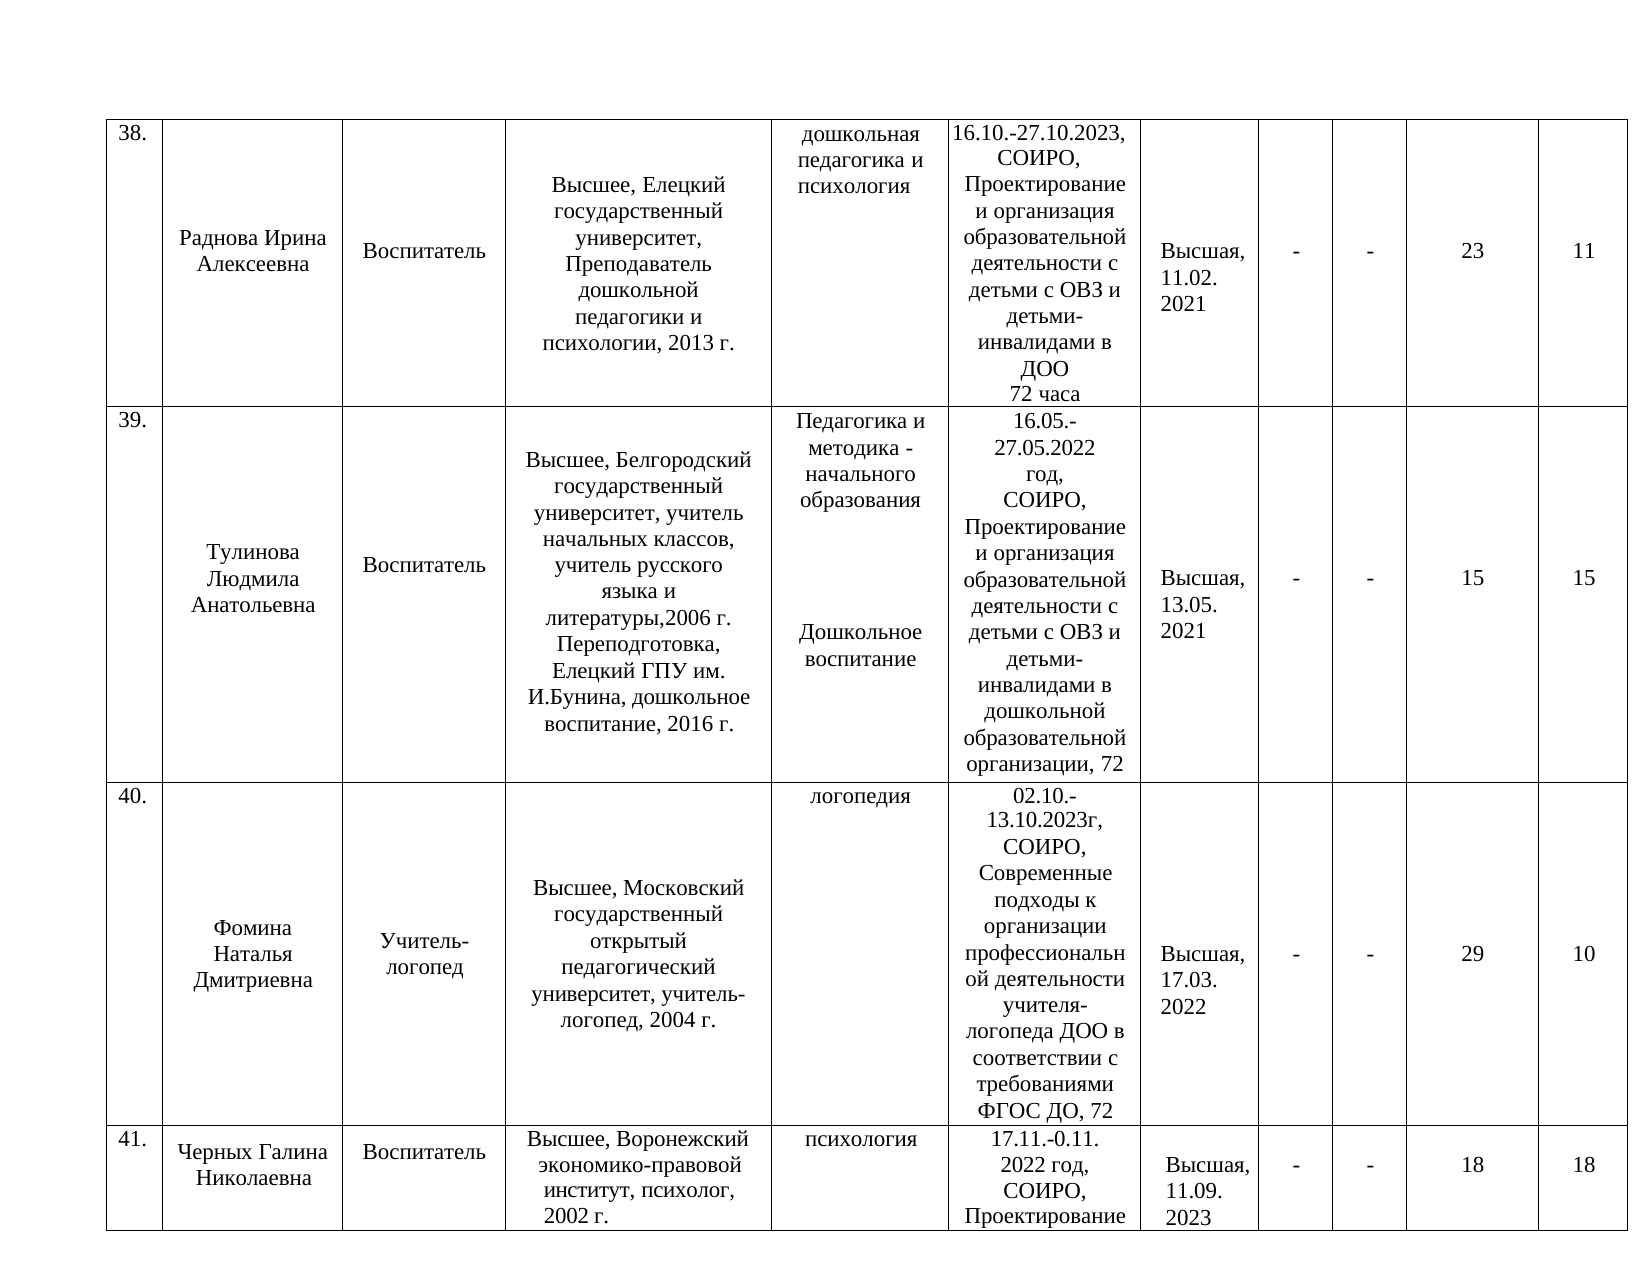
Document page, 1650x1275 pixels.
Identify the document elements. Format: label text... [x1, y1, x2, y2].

table_cell - [1259, 783, 1332, 1125]
table_header дошкольная педагогика и психология [772, 120, 948, 406]
table_cell Высшая, 17.03. 2022 [1141, 783, 1258, 1125]
table_cell Высшее, Воронежский экономико-правовой институт, психолог, 2002 г. [506, 1126, 771, 1230]
table_cell 16.05.-27.05.2022 год, СОИРО, Проектирование и организация образовательной деятельности с детьми с ОВЗ и детьми- инвалидами в дошкольной образовательной организации, 72 [949, 407, 1140, 782]
table_header 38. [107, 120, 162, 406]
table_cell 40. [107, 783, 162, 1125]
table_header - [1333, 120, 1406, 406]
table_cell - [1333, 407, 1406, 782]
table_header 16.10.-27.10.2023, СОИРО, Проектирование и организация образовательной деятельности с детьми с ОВЗ и детьми- инвалидами в ДОО 72 часа [949, 120, 1140, 406]
table_cell Высшая, 11.09. 2023 [1141, 1126, 1258, 1230]
table_cell 15 [1407, 407, 1538, 782]
table_cell Высшая, 13.05. 2021 [1141, 407, 1258, 782]
table_cell 18 [1407, 1126, 1538, 1230]
table_cell Фомина Наталья Дмитриевна [163, 783, 342, 1125]
table_cell Воспитатель [343, 407, 505, 782]
table_cell Тулинова Людмила Анатольевна [163, 407, 342, 782]
table_cell 29 [1407, 783, 1538, 1125]
table_cell - [1259, 1126, 1332, 1230]
table_header 23 [1407, 120, 1538, 406]
table_cell 10 [1539, 783, 1627, 1125]
table_cell 02.10.-13.10.2023г, СОИРО, Современные подходы к организации профессиональн ой деятельности учителя- логопеда ДОО в соответствии с требованиями ФГОС ДО, 72 [949, 783, 1140, 1125]
table_header Высшая, 11.02. 2021 [1141, 120, 1258, 406]
table_cell Педагогика и методика - начального образования Дошкольное воспитание [772, 407, 948, 782]
table_cell психология [772, 1126, 948, 1230]
table_cell Высшее, Белгородский государственный университет, учитель начальных классов, учитель русского языка и литературы,2006 г. Переподготовка, Елецкий ГПУ им. И.Бунина, дошкольное воспитание, 2016 г. [506, 407, 771, 782]
table_cell Высшее, Московский государственный открытый педагогический университет, учитель- логопед, 2004 г. [506, 783, 771, 1125]
table_cell 39. [107, 407, 162, 782]
table_cell - [1259, 407, 1332, 782]
table_header Раднова Ирина Алексеевна [163, 120, 342, 406]
table_cell - [1333, 1126, 1406, 1230]
table_cell 15 [1539, 407, 1627, 782]
table_header 11 [1539, 120, 1627, 406]
table_header - [1259, 120, 1332, 406]
table_header Высшее, Елецкий государственный университет, Преподаватель дошкольной педагогики и психологии, 2013 г. [506, 120, 771, 406]
table_cell логопедия [772, 783, 948, 1125]
table_cell Воспитатель [343, 1126, 505, 1230]
table_header Воспитатель [343, 120, 505, 406]
table_cell - [1333, 783, 1406, 1125]
table_cell 17.11.-0.11. 2022 год, СОИРО, Проектирование [949, 1126, 1140, 1230]
table_cell 41. [107, 1126, 162, 1230]
table_cell Черных Галина Николаевна [163, 1126, 342, 1230]
table_cell 18 [1539, 1126, 1627, 1230]
table_cell Учитель- логопед [343, 783, 505, 1125]
